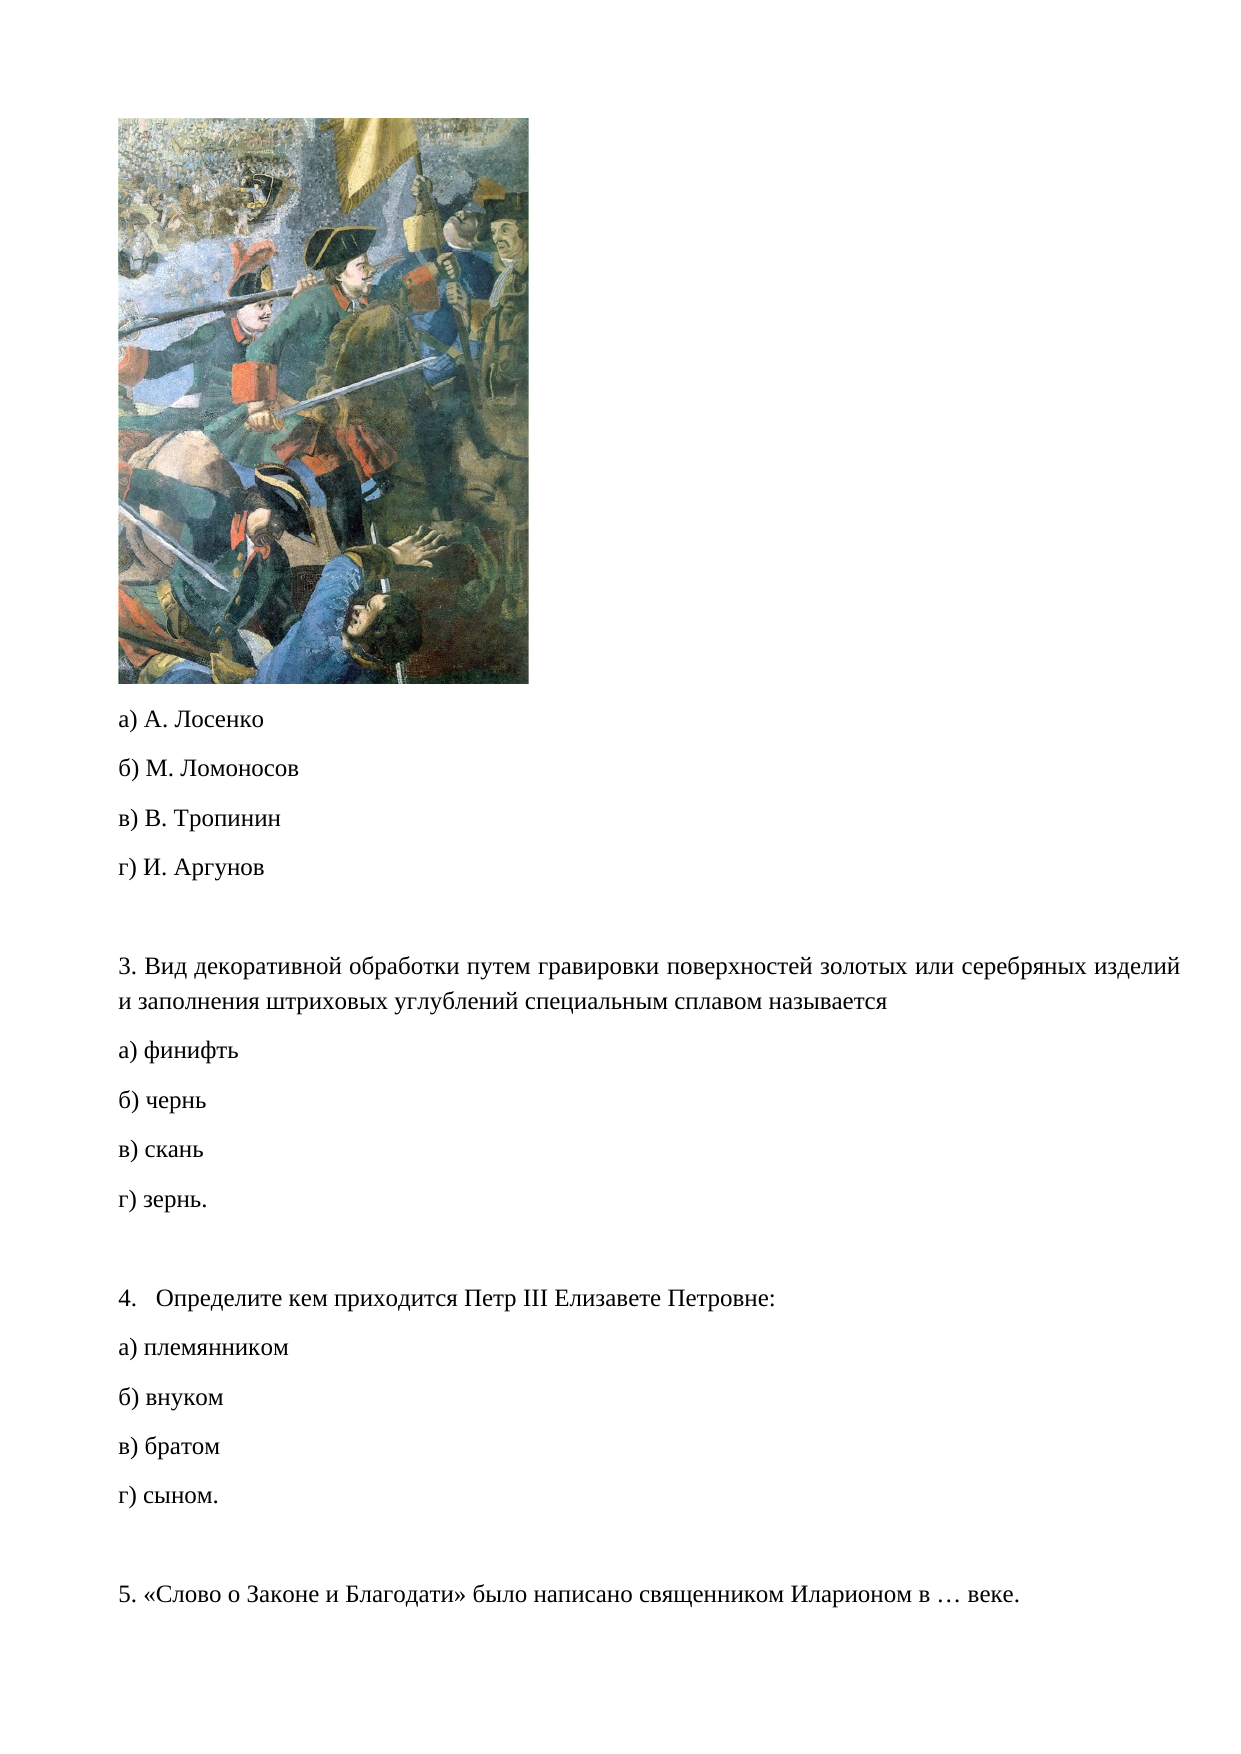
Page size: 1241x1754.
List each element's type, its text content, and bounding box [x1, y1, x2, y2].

text а) финифть [118, 1035, 1181, 1064]
text 4. Определите кем приходится Петр III Елизавете Петровне: [118, 1283, 1181, 1311]
text а) А. Лосенко [118, 704, 1181, 733]
text в) скань [118, 1134, 1181, 1163]
picture [118, 118, 529, 684]
text г) И. Аргунов [118, 852, 1181, 881]
text 5. «Слово о Законе и Благодати» было написано священником Иларионом в … веке. [118, 1579, 1181, 1608]
text в) В. Тропинин [118, 803, 1181, 832]
text в) братом [118, 1431, 1181, 1460]
text б) чернь [118, 1085, 1181, 1113]
text б) М. Ломоносов [118, 753, 1181, 782]
text г) сыном. [118, 1481, 1181, 1509]
text б) внуком [118, 1382, 1181, 1410]
text 3. Вид декоративной обработки путем гравировки поверхностей золотых или серебряных изделий и заполнения штриховых углублений специальным сплавом называется [118, 951, 1181, 1014]
text а) племянником [118, 1332, 1181, 1361]
text г) зернь. [118, 1184, 1181, 1212]
